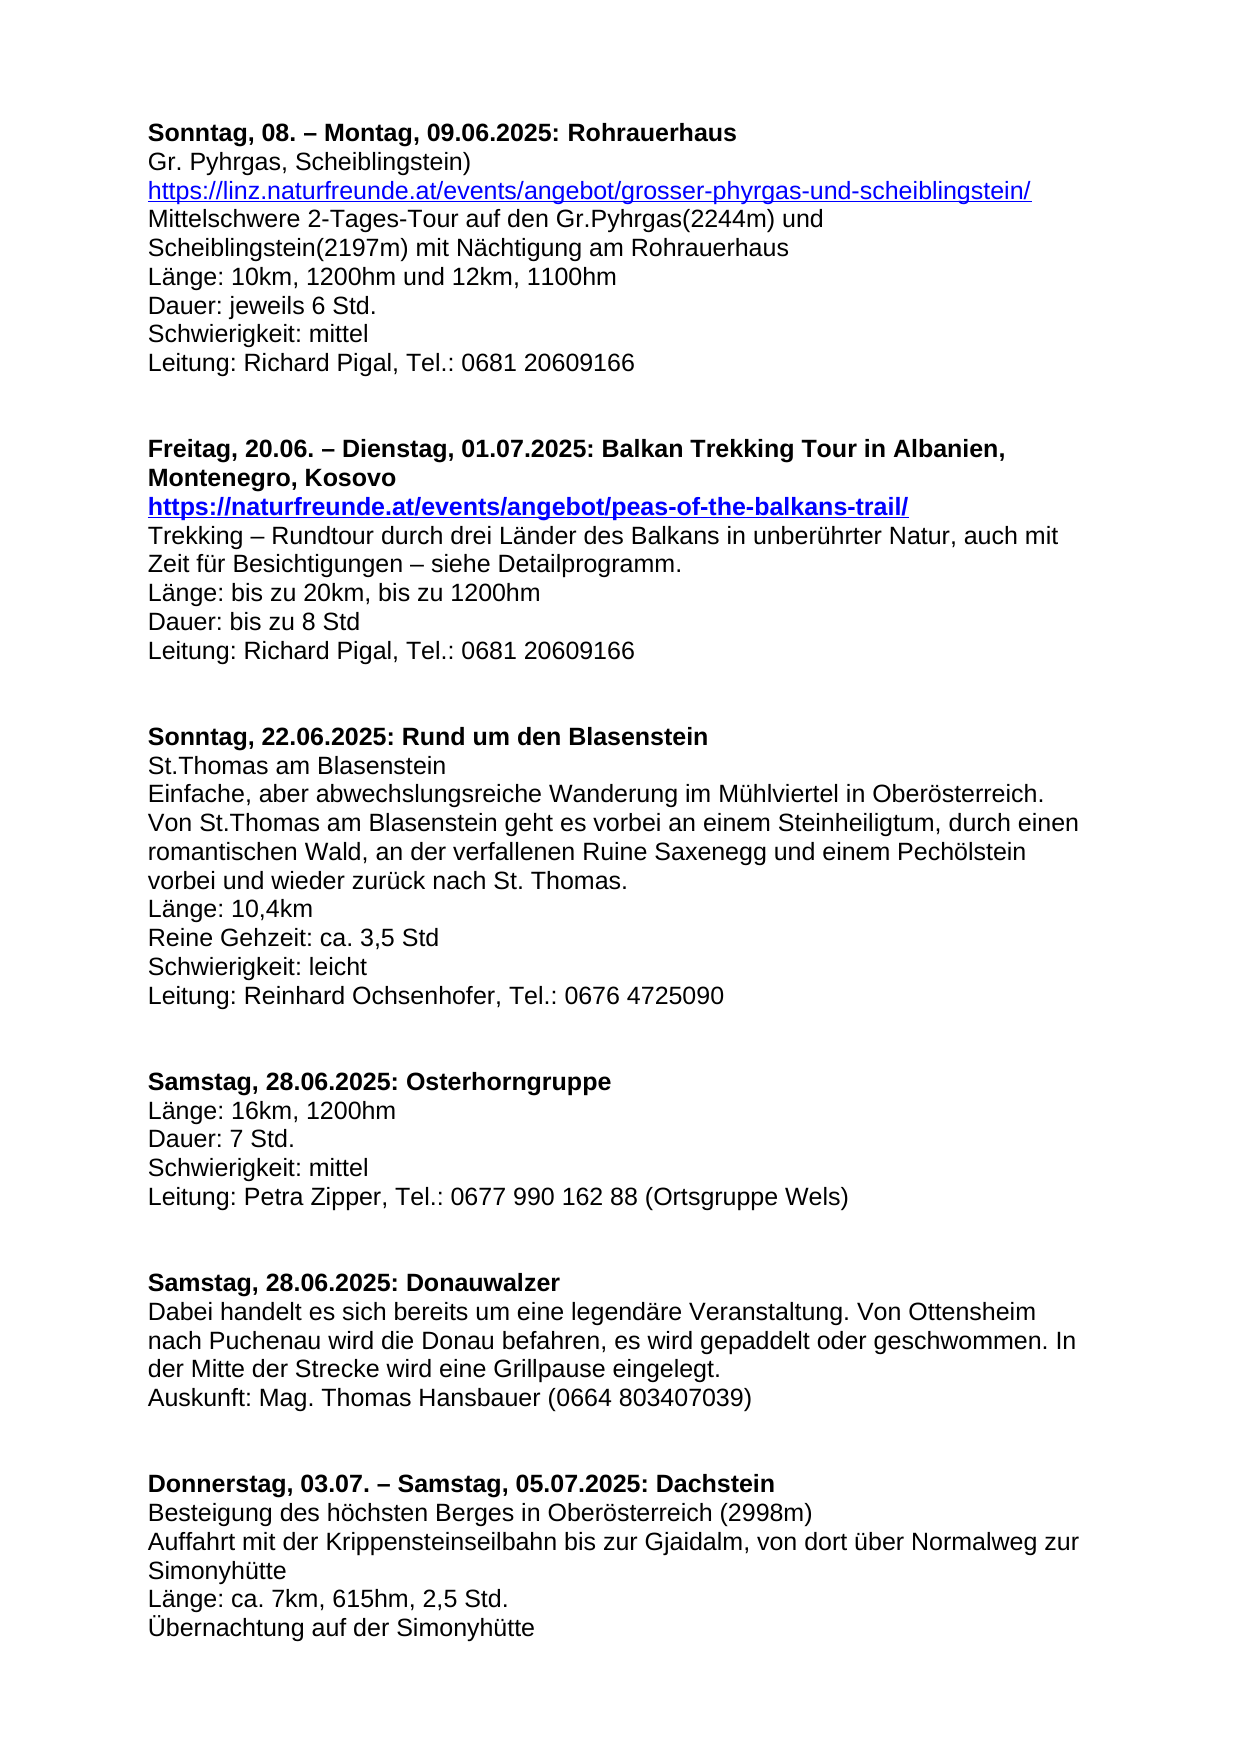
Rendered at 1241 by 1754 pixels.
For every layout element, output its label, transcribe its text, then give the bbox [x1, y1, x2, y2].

text https://linz.naturfreunde.at/events/angebot/grosser-phyrgas-und-scheiblingstein/ [148, 176, 1092, 204]
text Dabei handelt es sich bereits um eine legendäre Veranstaltung. Von Ottensheim nach Puchenau wird die Donau befahren, es wird gepaddelt oder geschwommen. In der Mitte der Strecke wird eine Grillpause eingelegt. [148, 1297, 1092, 1383]
text Auskunft: Mag. Thomas Hansbauer (0664 803407039) [148, 1383, 1092, 1412]
text Länge: 10,4km [148, 894, 1092, 923]
text Freitag, 20.06. – Dienstag, 01.07.2025: Balkan Trekking Tour in Albanien, Montenegro, Kosovo [148, 434, 1092, 492]
text Sonntag, 22.06.2025: Rund um den Blasenstein [148, 722, 1092, 751]
text Reine Gehzeit: ca. 3,5 Std [148, 923, 1092, 952]
text Schwierigkeit: mittel [148, 1153, 1092, 1182]
text Donnerstag, 03.07. – Samstag, 05.07.2025: Dachstein [148, 1469, 1092, 1498]
text Dauer: bis zu 8 Std [148, 607, 1092, 636]
text Leitung: Reinhard Ochsenhofer, Tel.: 0676 4725090 [148, 981, 1092, 1009]
text Einfache, aber abwechslungsreiche Wanderung im Mühlviertel in Oberösterreich. Von St.Thomas am Blasenstein geht es vorbei an einem Steinheiligtum, durch einen romantischen Wald, an der verfallenen Ruine Saxenegg und einem Pechölstein vorbei und wieder zurück nach St. Thomas. [148, 779, 1092, 894]
text Besteigung des höchsten Berges in Oberösterreich (2998m) [148, 1498, 1092, 1527]
text Samstag, 28.06.2025: Donauwalzer [148, 1268, 1092, 1297]
text Trekking – Rundtour durch drei Länder des Balkans in unberührter Natur, auch mit Zeit für Besichtigungen – siehe Detailprogramm. [148, 521, 1092, 578]
text Sonntag, 08. – Montag, 09.06.2025: Rohrauerhaus [148, 118, 1092, 147]
text Samstag, 28.06.2025: Osterhorngruppe [148, 1067, 1092, 1096]
text Leitung: Petra Zipper, Tel.: 0677 990 162 88 (Ortsgruppe Wels) [148, 1182, 1092, 1211]
text St.Thomas am Blasenstein [148, 751, 1092, 779]
text Schwierigkeit: leicht [148, 952, 1092, 981]
text Dauer: 7 Std. [148, 1124, 1092, 1153]
text Länge: 10km, 1200hm und 12km, 1100hm [148, 262, 1092, 291]
text Leitung: Richard Pigal, Tel.: 0681 20609166 [148, 636, 1092, 664]
text Gr. Pyhrgas, Scheiblingstein) [148, 147, 1092, 176]
text Länge: bis zu 20km, bis zu 1200hm [148, 578, 1092, 607]
text Mittelschwere 2-Tages-Tour auf den Gr.Pyhrgas(2244m) und Scheiblingstein(2197m) mit Nächtigung am Rohrauerhaus [148, 204, 1092, 262]
text Länge: 16km, 1200hm [148, 1096, 1092, 1124]
text Länge: ca. 7km, 615hm, 2,5 Std. [148, 1584, 1092, 1613]
text Übernachtung auf der Simonyhütte [148, 1613, 1092, 1642]
text Leitung: Richard Pigal, Tel.: 0681 20609166 [148, 348, 1092, 377]
text https://naturfreunde.at/events/angebot/peas-of-the-balkans-trail/ [148, 492, 1092, 521]
text Dauer: jeweils 6 Std. [148, 291, 1092, 319]
text Auffahrt mit der Krippensteinseilbahn bis zur Gjaidalm, von dort über Normalweg zur Simonyhütte [148, 1527, 1092, 1584]
text Schwierigkeit: mittel [148, 319, 1092, 348]
